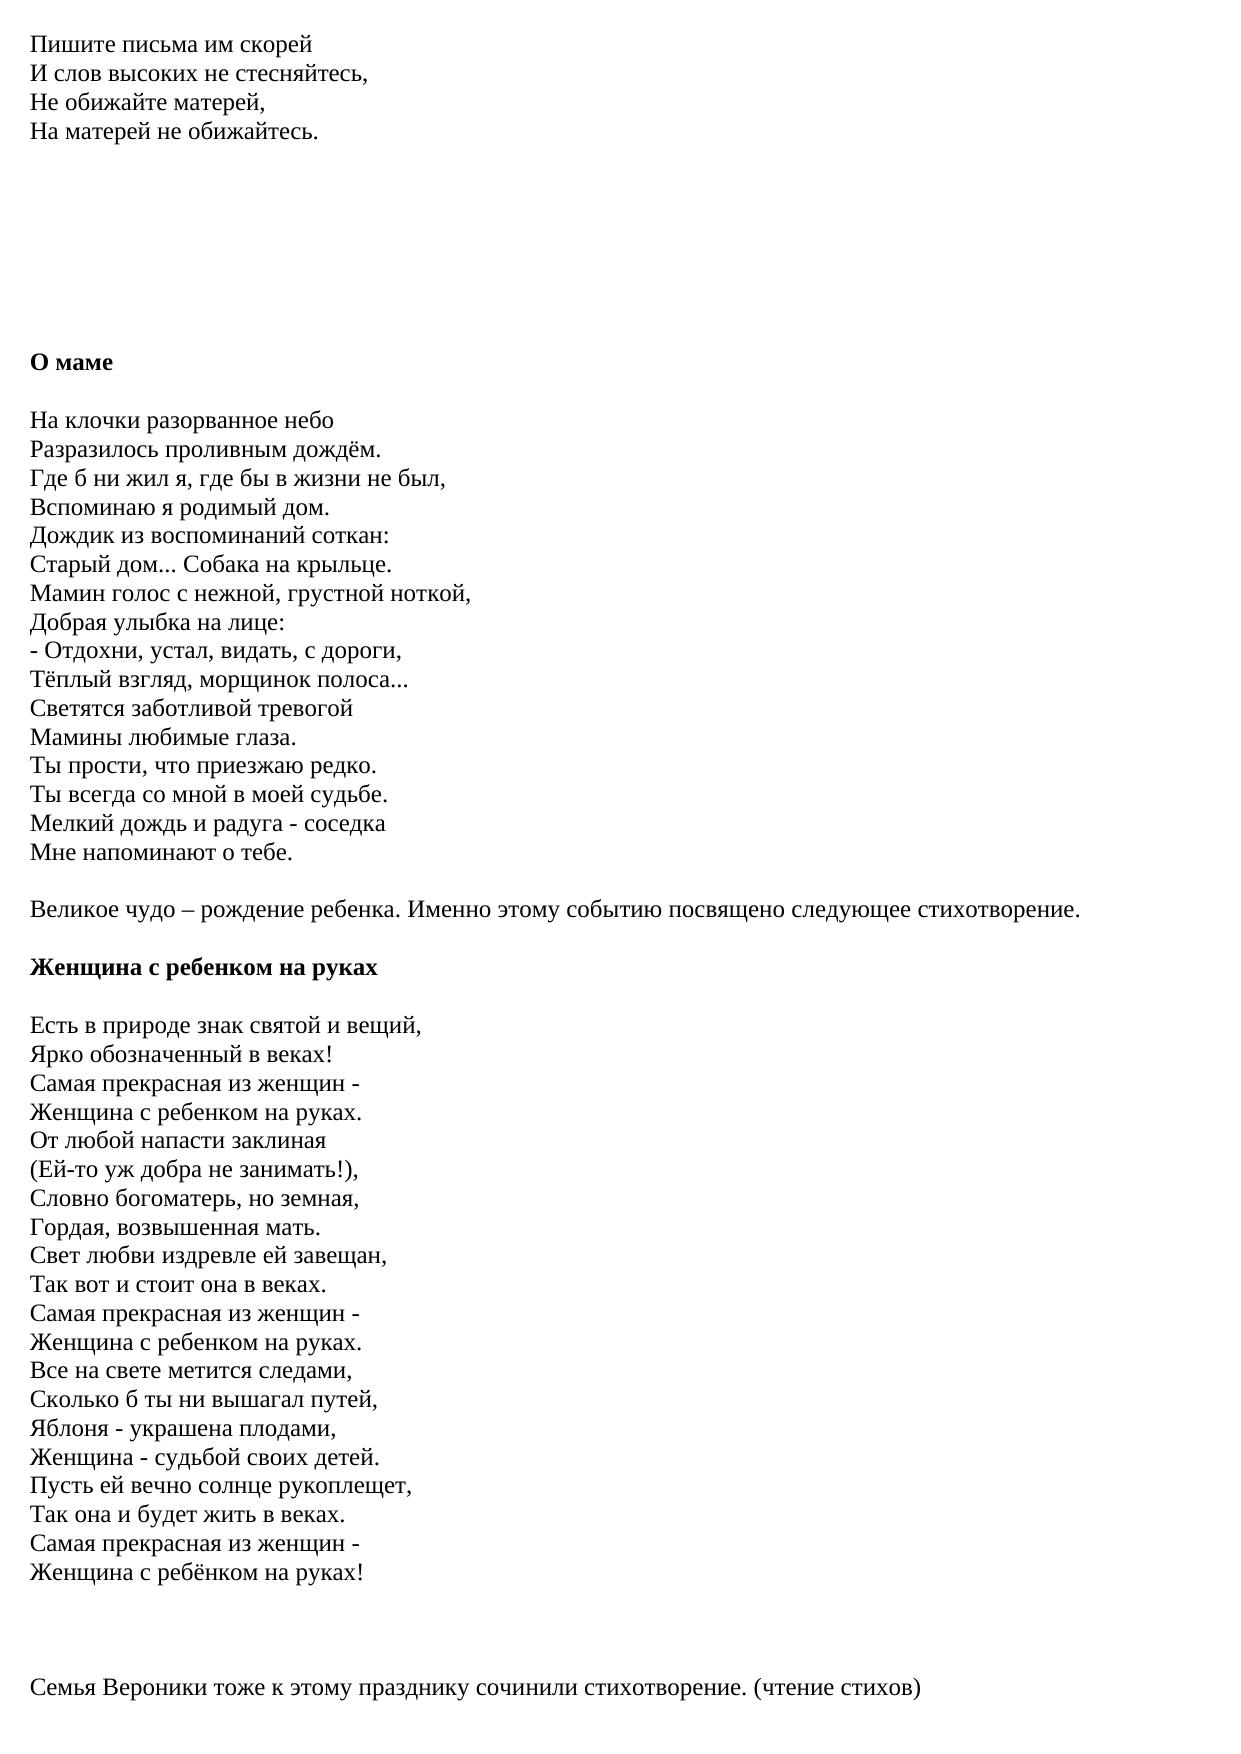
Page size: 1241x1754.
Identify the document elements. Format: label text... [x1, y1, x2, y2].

text Семья Вероники тоже к этому празднику сочинили стихотворение. (чтение стихов) [29, 1672, 1211, 1701]
text Есть в природе знак святой и вещий, Ярко обозначенный в веках! Самая прекрасная из женщин - Женщина с ребенком на руках. От любой напасти заклиная (Ей-то уж добра не занимать!), Словно богоматерь, но земная, Гордая, возвышенная мать. Свет любви издревле ей завещан, Так вот и стоит она в веках. Самая прекрасная из женщин - Женщина с ребенком на руках. Все на свете метится следами, Сколько б ты ни вышагал путей, Яблоня - украшена плодами, Женщина - судьбой своих детей. Пусть ей вечно солнце рукоплещет, Так она и будет жить в веках. Самая прекрасная из женщин - Женщина с ребёнком на руках! [29, 1010, 1211, 1585]
text На клочки разорванное небо Разразилось проливным дождём. Где б ни жил я, где бы в жизни не был, Вспоминаю я родимый дом. Дождик из воспоминаний соткан: Старый дом... Собака на крыльце. Мамин голос с нежной, грустной ноткой, Добрая улыбка на лице: - Отдохни, устал, видать, с дороги, Тёплый взгляд, морщинок полоса... Светятся заботливой тревогой Мамины любимые глаза. Ты прости, что приезжаю редко. Ты всегда со мной в моей судьбе. Мелкий дождь и радуга - соседка Мне напоминают о тебе. [29, 405, 1211, 865]
text Великое чудо – рождение ребенка. Именно этому событию посвящено следующее стихотворение. [29, 894, 1211, 923]
text Женщина с ребенком на руках [29, 952, 1211, 981]
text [29, 29, 1211, 144]
text О маме [29, 347, 1211, 376]
